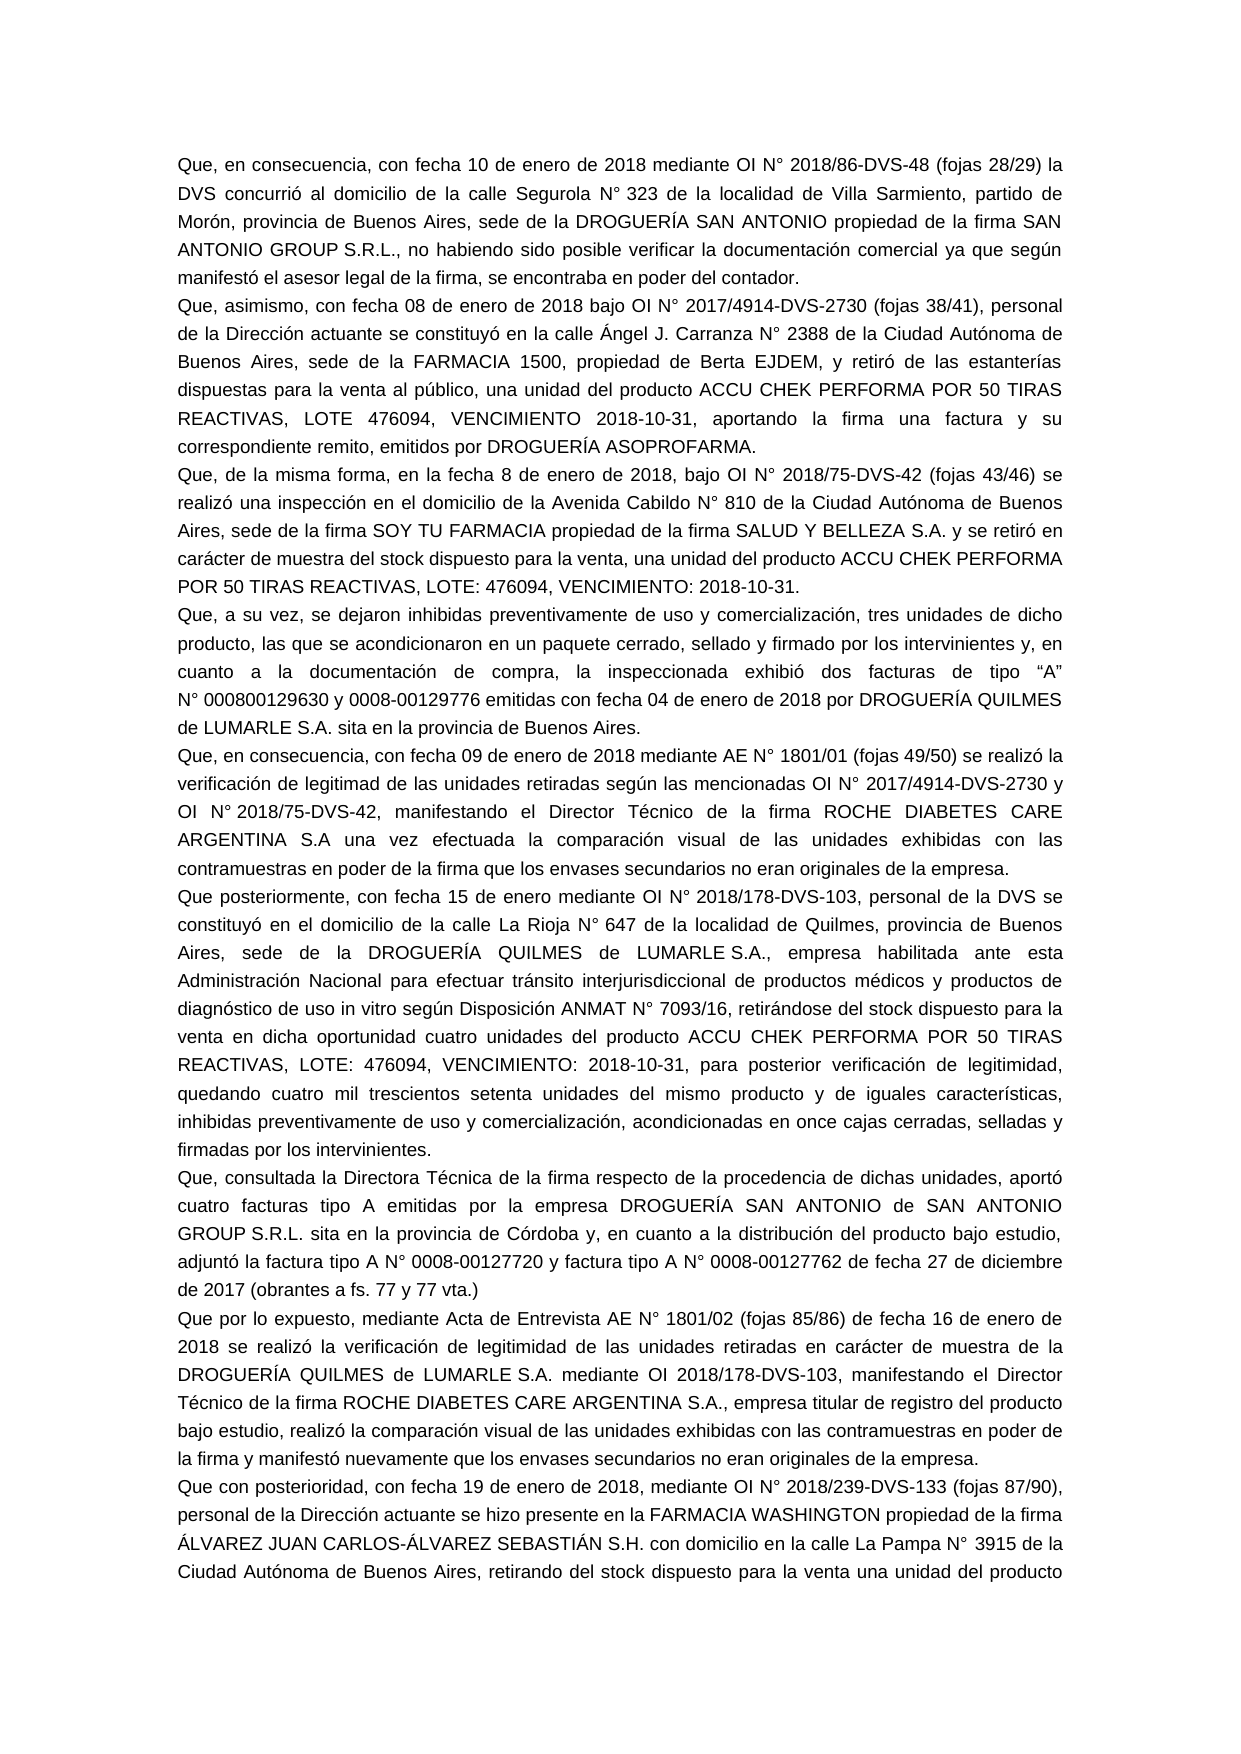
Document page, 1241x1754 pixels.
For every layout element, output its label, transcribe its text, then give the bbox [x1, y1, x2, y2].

text Que, a su vez, se dejaron inhibidas preventivamente de uso y comercialización, tres unidades de dicho producto, las que se acondicionaron en un paquete cerrado, sellado y firmado por los intervinientes y, en cuanto a la documentación de compra, la inspeccionada exhibió dos facturas de tipo “A” N° 000800129630 y 0008-00129776 emitidas con fecha 04 de enero de 2018 por DROGUERÍA QUILMES de LUMARLE S.A. sita en la provincia de Buenos Aires. [177, 598, 1063, 738]
text Que, consultada la Directora Técnica de la firma respecto de la procedencia de dichas unidades, aportó cuatro facturas tipo A emitidas por la empresa DROGUERÍA SAN ANTONIO de SAN ANTONIO GROUP S.R.L. sita en la provincia de Córdoba y, en cuanto a la distribución del producto bajo estudio, adjuntó la factura tipo A N° 0008-00127720 y factura tipo A N° 0008-00127762 de fecha 27 de diciembre de 2017 (obrantes a fs. 77 y 77 vta.) [177, 1160, 1063, 1301]
text Que, de la misma forma, en la fecha 8 de enero de 2018, bajo OI N° 2018/75-DVS-42 (fojas 43/46) se realizó una inspección en el domicilio de la Avenida Cabildo N° 810 de la Ciudad Autónoma de Buenos Aires, sede de la firma SOY TU FARMACIA propiedad de la firma SALUD Y BELLEZA S.A. y se retiró en carácter de muestra del stock dispuesto para la venta, una unidad del producto ACCU CHEK PERFORMA POR 50 TIRAS REACTIVAS, LOTE: 476094, VENCIMIENTO: 2018-10-31. [177, 457, 1063, 598]
text Que posteriormente, con fecha 15 de enero mediante OI N° 2018/178-DVS-103, personal de la DVS se constituyó en el domicilio de la calle La Rioja N° 647 de la localidad de Quilmes, provincia de Buenos Aires, sede de la DROGUERÍA QUILMES de LUMARLE S.A., empresa habilitada ante esta Administración Nacional para efectuar tránsito interjurisdiccional de productos médicos y productos de diagnóstico de uso in vitro según Disposición ANMAT N° 7093/16, retirándose del stock dispuesto para la venta en dicha oportunidad cuatro unidades del producto ACCU CHEK PERFORMA POR 50 TIRAS REACTIVAS, LOTE: 476094, VENCIMIENTO: 2018-10-31, para posterior verificación de legitimidad, quedando cuatro mil trescientos setenta unidades del mismo producto y de iguales características, inhibidas preventivamente de uso y comercialización, acondicionadas en once cajas cerradas, selladas y firmadas por los intervinientes. [177, 879, 1063, 1160]
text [177, 1469, 1063, 1582]
text Que, en consecuencia, con fecha 09 de enero de 2018 mediante AE N° 1801/01 (fojas 49/50) se realizó la verificación de legitimad de las unidades retiradas según las mencionadas OI N° 2017/4914-DVS-2730 y OI N° 2018/75-DVS-42, manifestando el Director Técnico de la firma ROCHE DIABETES CARE ARGENTINA S.A una vez efectuada la comparación visual de las unidades exhibidas con las contramuestras en poder de la firma que los envases secundarios no eran originales de la empresa. [177, 738, 1063, 879]
text Que, en consecuencia, con fecha 10 de enero de 2018 mediante OI N° 2018/86-DVS-48 (fojas 28/29) la DVS concurrió al domicilio de la calle Segurola N° 323 de la localidad de Villa Sarmiento, partido de Morón, provincia de Buenos Aires, sede de la DROGUERÍA SAN ANTONIO propiedad de la firma SAN ANTONIO GROUP S.R.L., no habiendo sido posible verificar la documentación comercial ya que según manifestó el asesor legal de la firma, se encontraba en poder del contador. [177, 148, 1063, 288]
text Que, asimismo, con fecha 08 de enero de 2018 bajo OI N° 2017/4914-DVS-2730 (fojas 38/41), personal de la Dirección actuante se constituyó en la calle Ángel J. Carranza N° 2388 de la Ciudad Autónoma de Buenos Aires, sede de la FARMACIA 1500, propiedad de Berta EJDEM, y retiró de las estanterías dispuestas para la venta al público, una unidad del producto ACCU CHEK PERFORMA POR 50 TIRAS REACTIVAS, LOTE 476094, VENCIMIENTO 2018-10-31, aportando la firma una factura y su correspondiente remito, emitidos por DROGUERÍA ASOPROFARMA. [177, 288, 1063, 457]
text Que por lo expuesto, mediante Acta de Entrevista AE N° 1801/02 (fojas 85/86) de fecha 16 de enero de 2018 se realizó la verificación de legitimidad de las unidades retiradas en carácter de muestra de la DROGUERÍA QUILMES de LUMARLE S.A. mediante OI 2018/178-DVS-103, manifestando el Director Técnico de la firma ROCHE DIABETES CARE ARGENTINA S.A., empresa titular de registro del producto bajo estudio, realizó la comparación visual de las unidades exhibidas con las contramuestras en poder de la firma y manifestó nuevamente que los envases secundarios no eran originales de la empresa. [177, 1301, 1063, 1469]
